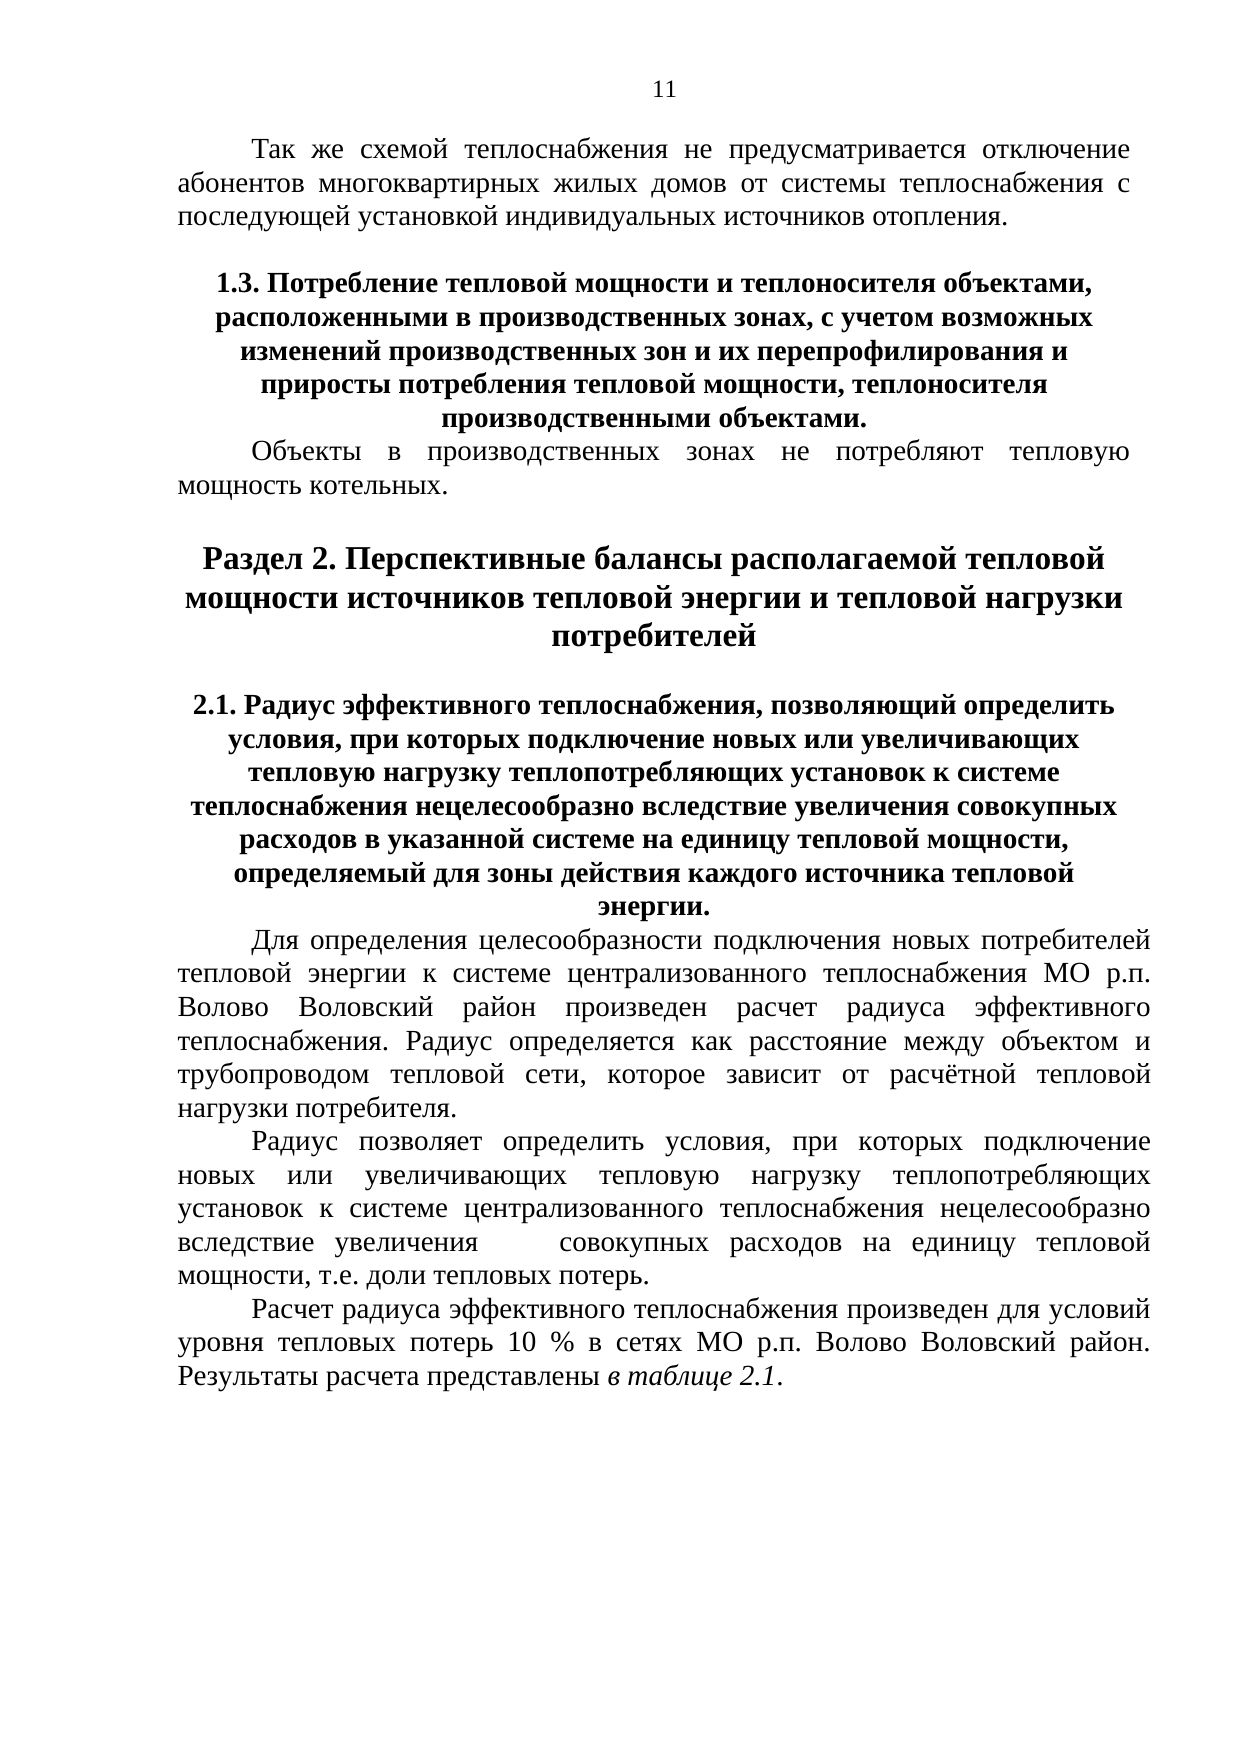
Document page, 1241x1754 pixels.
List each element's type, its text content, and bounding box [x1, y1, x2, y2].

text Расчет радиуса эффективного теплоснабжения произведен для условий уровня тепловых потерь 10 % в сетях МО р.п. Волово Воловский район. Результаты расчета представлены в таблице 2.1. [177, 1291, 1152, 1392]
text 1.3. Потребление тепловой мощности и теплоносителя объектами, расположенными в производственных зонах, с учетом возможных изменений производственных зон и их перепрофилирования и приросты потребления тепловой мощности, теплоносителя производственными объектами. [177, 266, 1131, 433]
text Объекты в производственных зонах не потребляют тепловую мощность котельных. [177, 433, 1131, 500]
text Раздел 2. Перспективные балансы располагаемой тепловой мощности источников тепловой энергии и тепловой нагрузки потребителей [177, 539, 1131, 654]
text Для определения целесообразности подключения новых потребителей тепловой энергии к системе централизованного теплоснабжения МО р.п. Волово Воловский район произведен расчет радиуса эффективного теплоснабжения. Радиус определяется как расстояние между объектом и трубопроводом тепловой сети, которое зависит от расчётной тепловой нагрузки потребителя. [177, 922, 1152, 1123]
text 2.1. Радиус эффективного теплоснабжения, позволяющий определить условия, при которых подключение новых или увеличивающих тепловую нагрузку теплопотребляющих установок к системе теплоснабжения нецелесообразно вследствие увеличения совокупных расходов в указанной системе на единицу тепловой мощности, определяемый для зоны действия каждого источника тепловой энергии. [177, 687, 1131, 922]
text Радиус позволяет определить условия, при которых подключение новых или увеличивающих тепловую нагрузку теплопотребляющих установок к системе централизованного теплоснабжения нецелесообразно вследствие увеличения совокупных расходов на единицу тепловой мощности, т.е. доли тепловых потерь. [177, 1123, 1152, 1291]
text Так же схемой теплоснабжения не предусматривается отключение абонентов многоквартирных жилых домов от системы теплоснабжения с последующей установкой индивидуальных источников отопления. [177, 131, 1131, 232]
